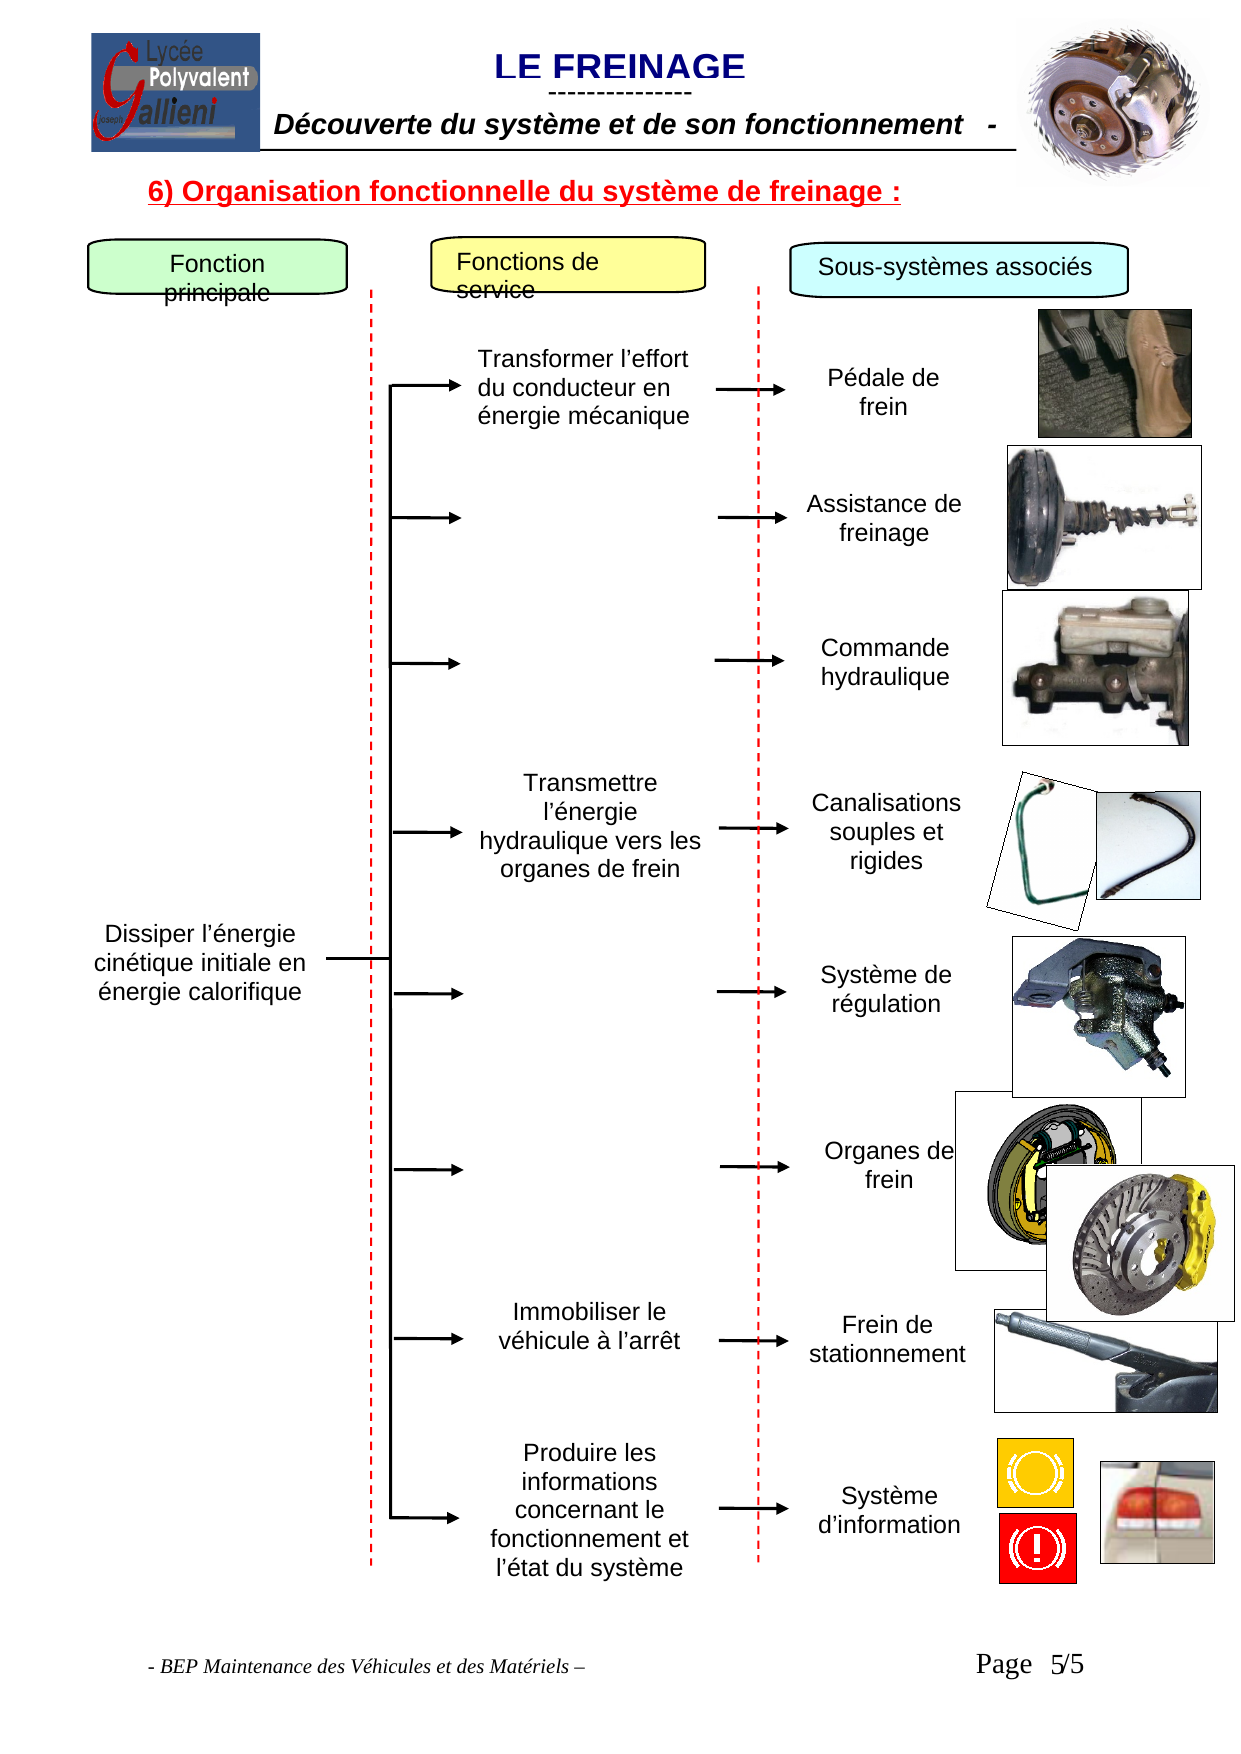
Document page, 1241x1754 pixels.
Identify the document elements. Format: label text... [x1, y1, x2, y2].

text 6) Organisation fonctionnelle du système de freinage : [148, 174, 1093, 208]
picture [1013, 937, 1185, 1097]
picture [1000, 1514, 1076, 1583]
picture [1101, 1462, 1214, 1563]
picture [995, 1310, 1217, 1412]
picture [1097, 792, 1200, 899]
picture [998, 1439, 1073, 1507]
picture [1008, 446, 1201, 589]
picture [1016, 18, 1210, 187]
picture [1003, 591, 1188, 745]
picture [91, 33, 260, 152]
picture [1047, 1166, 1234, 1321]
picture [956, 1092, 1235, 1270]
